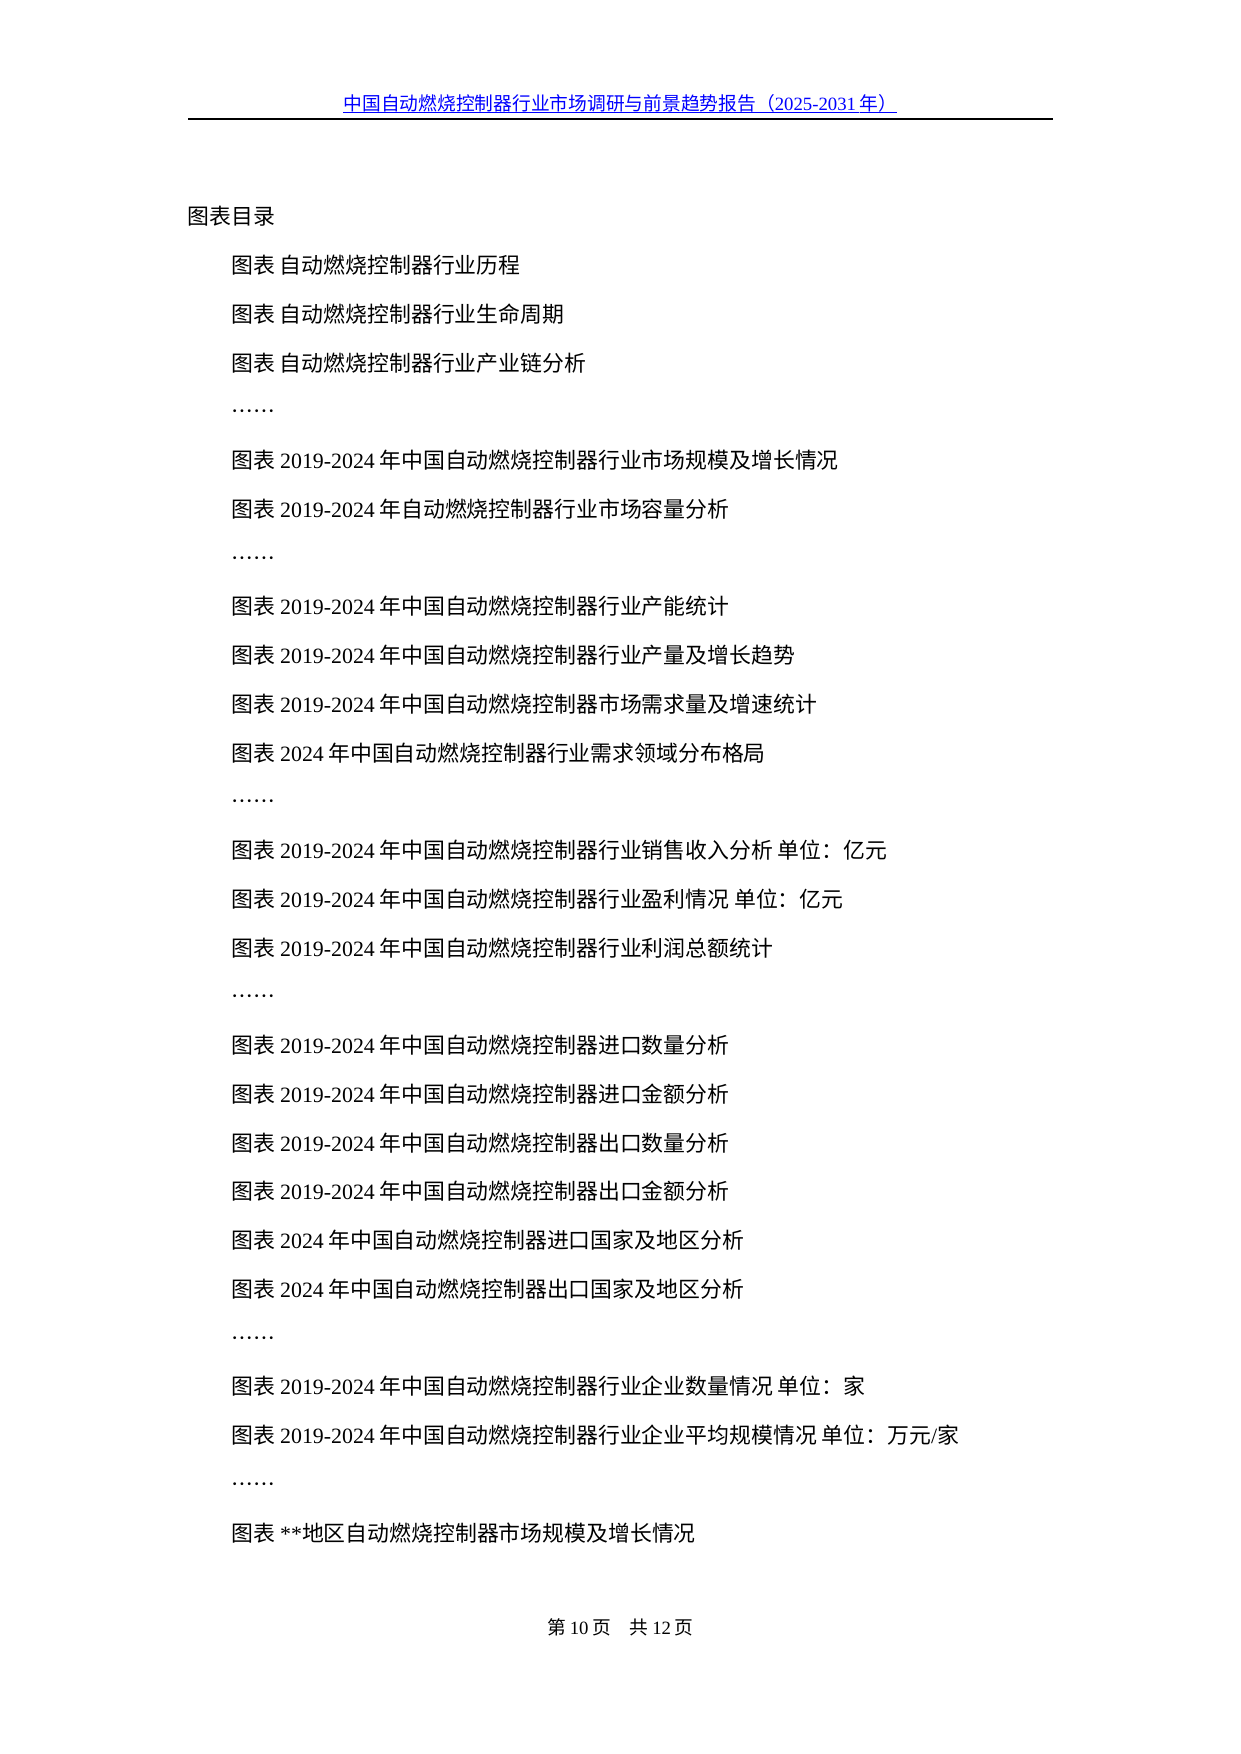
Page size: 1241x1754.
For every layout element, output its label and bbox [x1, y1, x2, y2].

text [187, 150, 1053, 1548]
